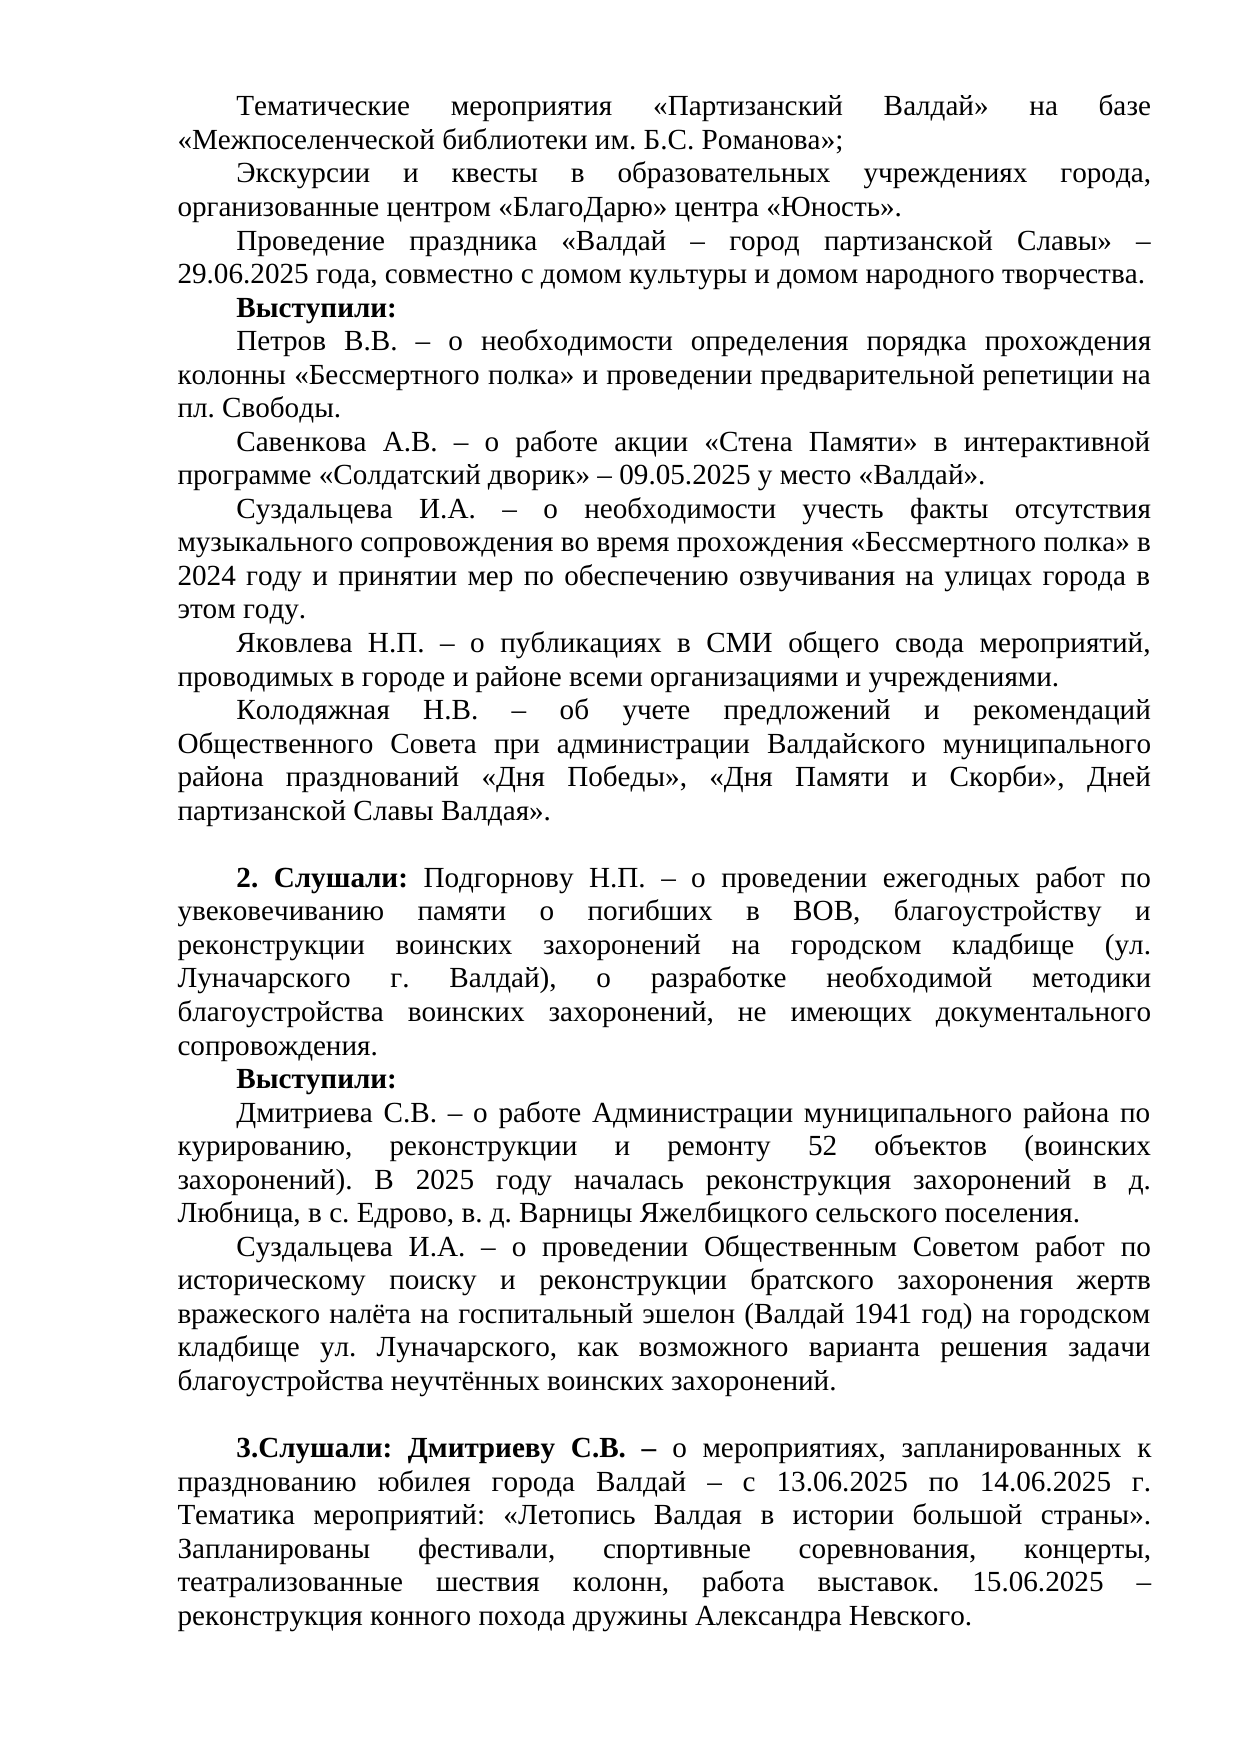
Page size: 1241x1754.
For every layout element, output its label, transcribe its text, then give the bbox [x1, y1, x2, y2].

text Экскурсии и квесты в образовательных учреждениях города, организованные центром «БлагоДарю» центра «Юность». [177, 156, 1152, 223]
text Выступили: [177, 290, 1152, 323]
text Суздальцева И.А. – о необходимости учесть факты отсутствия музыкального сопровождения во время прохождения «Бессмертного полка» в 2024 году и принятии мер по обеспечению озвучивания на улицах города в этом году. [177, 491, 1152, 625]
text Суздальцева И.А. – о проведении Общественным Советом работ по историческому поиску и реконструкции братского захоронения жертв вражеского налёта на госпитальный эшелон (Валдай 1941 год) на городском кладбище ул. Луначарского, как возможного варианта решения задачи благоустройства неучтённых воинских захоронений. [177, 1229, 1152, 1397]
text Колодяжная Н.В. – об учете предложений и рекомендаций Общественного Совета при администрации Валдайского муниципального района празднований «Дня Победы», «Дня Памяти и Скорби», Дней партизанской Славы Валдая». [177, 692, 1152, 826]
text Выступили: [177, 1061, 1152, 1095]
text Савенкова А.В. – о работе акции «Стена Памяти» в интерактивной программе «Солдатский дворик» – 09.05.2025 у место «Валдай». [177, 424, 1152, 491]
text Петров В.В. – о необходимости определения порядка прохождения колонны «Бессмертного полка» и проведении предварительной репетиции на пл. Свободы. [177, 323, 1152, 424]
text Дмитриева С.В. – о работе Администрации муниципального района по курированию, реконструкции и ремонту 52 объектов (воинских захоронений). В 2025 году началась реконструкция захоронений в д. Любница, в с. Едрово, в. д. Варницы Яжелбицкого сельского поселения. [177, 1095, 1152, 1229]
text 3.Слушали: Дмитриеву С.В. – о мероприятиях, запланированных к празднованию юбилея города Валдай – с 13.06.2025 по 14.06.2025 г. Тематика мероприятий: «Летопись Валдая в истории большой страны». Запланированы фестивали, спортивные соревнования, концерты, театрализованные шествия колонн, работа выставок. 15.06.2025 – реконструкция конного похода дружины Александра Невского. [177, 1430, 1152, 1631]
text Тематические мероприятия «Партизанский Валдай» на базе «Межпоселенческой библиотеки им. Б.С. Романова»; [177, 88, 1152, 156]
text 2. Слушали: Подгорнову Н.П. – о проведении ежегодных работ по увековечиванию памяти о погибших в ВОВ, благоустройству и реконструкции воинских захоронений на городском кладбище (ул. Луначарского г. Валдай), о разработке необходимой методики благоустройства воинских захоронений, не имеющих документального сопровождения. [177, 860, 1152, 1061]
text Проведение праздника «Валдай – город партизанской Славы» – 29.06.2025 года, совместно с домом культуры и домом народного творчества. [177, 223, 1152, 290]
text Яковлева Н.П. – о публикациях в СМИ общего свода мероприятий, проводимых в городе и районе всеми организациями и учреждениями. [177, 625, 1152, 692]
